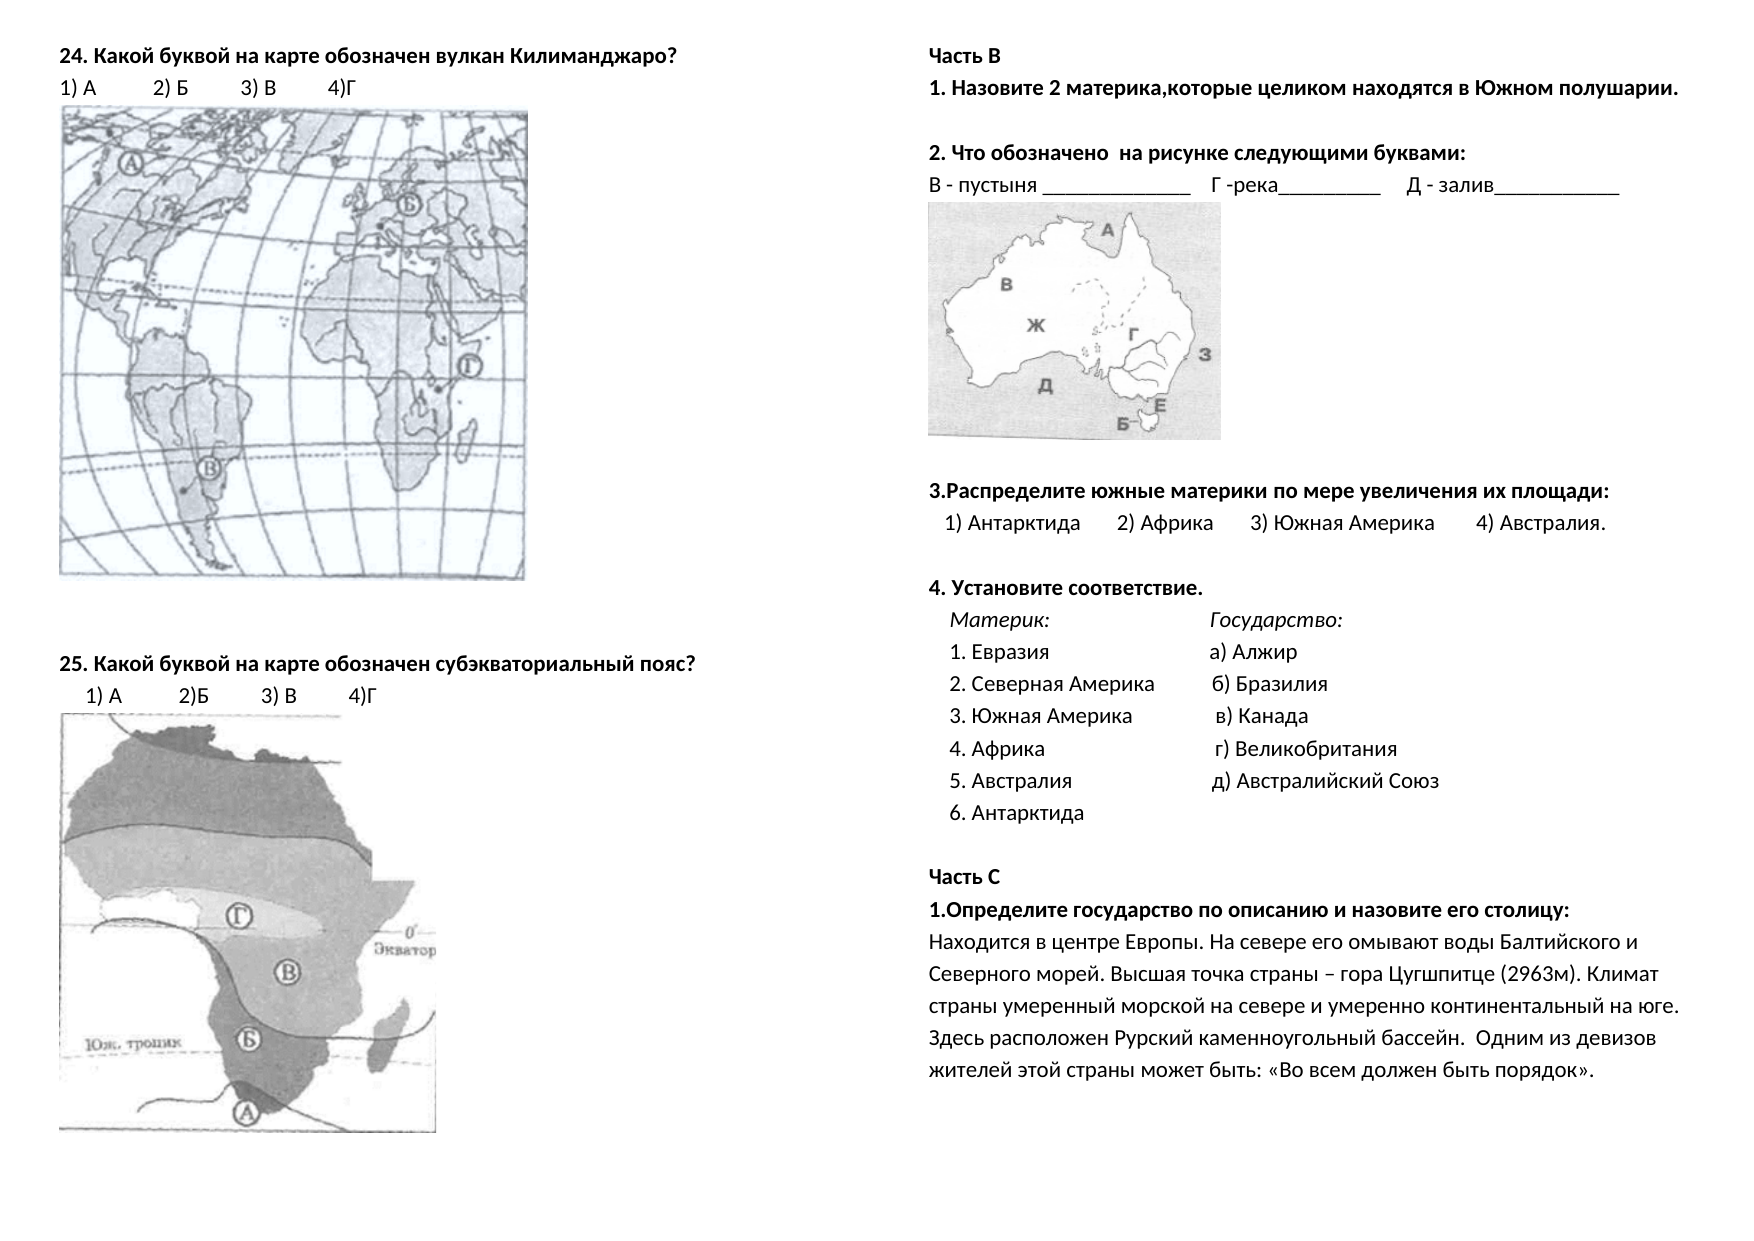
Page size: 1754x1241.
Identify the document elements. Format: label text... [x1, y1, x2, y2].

picture [59, 713, 437, 1133]
text 4. Установите соответствие. [928, 573, 1724, 601]
text 2. Северная Америка б) Бразилия [928, 669, 1724, 697]
text 3.Распределите южные материки по мере увеличения их площади: [928, 476, 1724, 504]
text 5. Австралия д) Австралийский Союз [928, 766, 1724, 794]
text Часть С [928, 862, 1724, 891]
text 6. Антарктида [928, 798, 1724, 826]
text 3. Южная Америка в) Канада [928, 702, 1724, 729]
text 1) Антарктида 2) Африка 3) Южная Америка 4) Австралия. [928, 508, 1724, 536]
text 24. Какой буквой на карте обозначен вулкан Килиманджаро? [59, 41, 855, 69]
text 1.Определите государство по описанию и назовите его столицу: [928, 895, 1724, 923]
text 1) А 2) Б 3) В 4)Г [59, 73, 855, 102]
text Материк: Государство: [928, 605, 1724, 633]
text Находится в центре Европы. На севере его омывают воды Балтийского и Северного морей. Высшая точка страны – гора Цугшпитце (2963м). Климат страны умеренный морской на севере и умеренно континентальный на юге. Здесь расположен Рурский каменноугольный бассейн. Одним из девизов жителей этой страны может быть: «Во всем должен быть порядок». [928, 927, 1724, 1084]
text 1. Назовите 2 материка,которые целиком находятся в Южном полушарии. [928, 73, 1724, 102]
text 4. Африка г) Великобритания [928, 734, 1724, 762]
text 1) А 2)Б 3) В 4)Г [59, 682, 855, 709]
picture [59, 105, 528, 581]
text Часть В [928, 41, 1724, 69]
text 2. Что обозначено на рисунке следующими буквами: В - пустыня _____________ Г -река_________ Д - залив___________ [928, 138, 1724, 198]
text 1. Евразия а) Алжир [928, 637, 1724, 665]
text 25. Какой буквой на карте обозначен субэкваториальный пояс? [59, 649, 855, 677]
